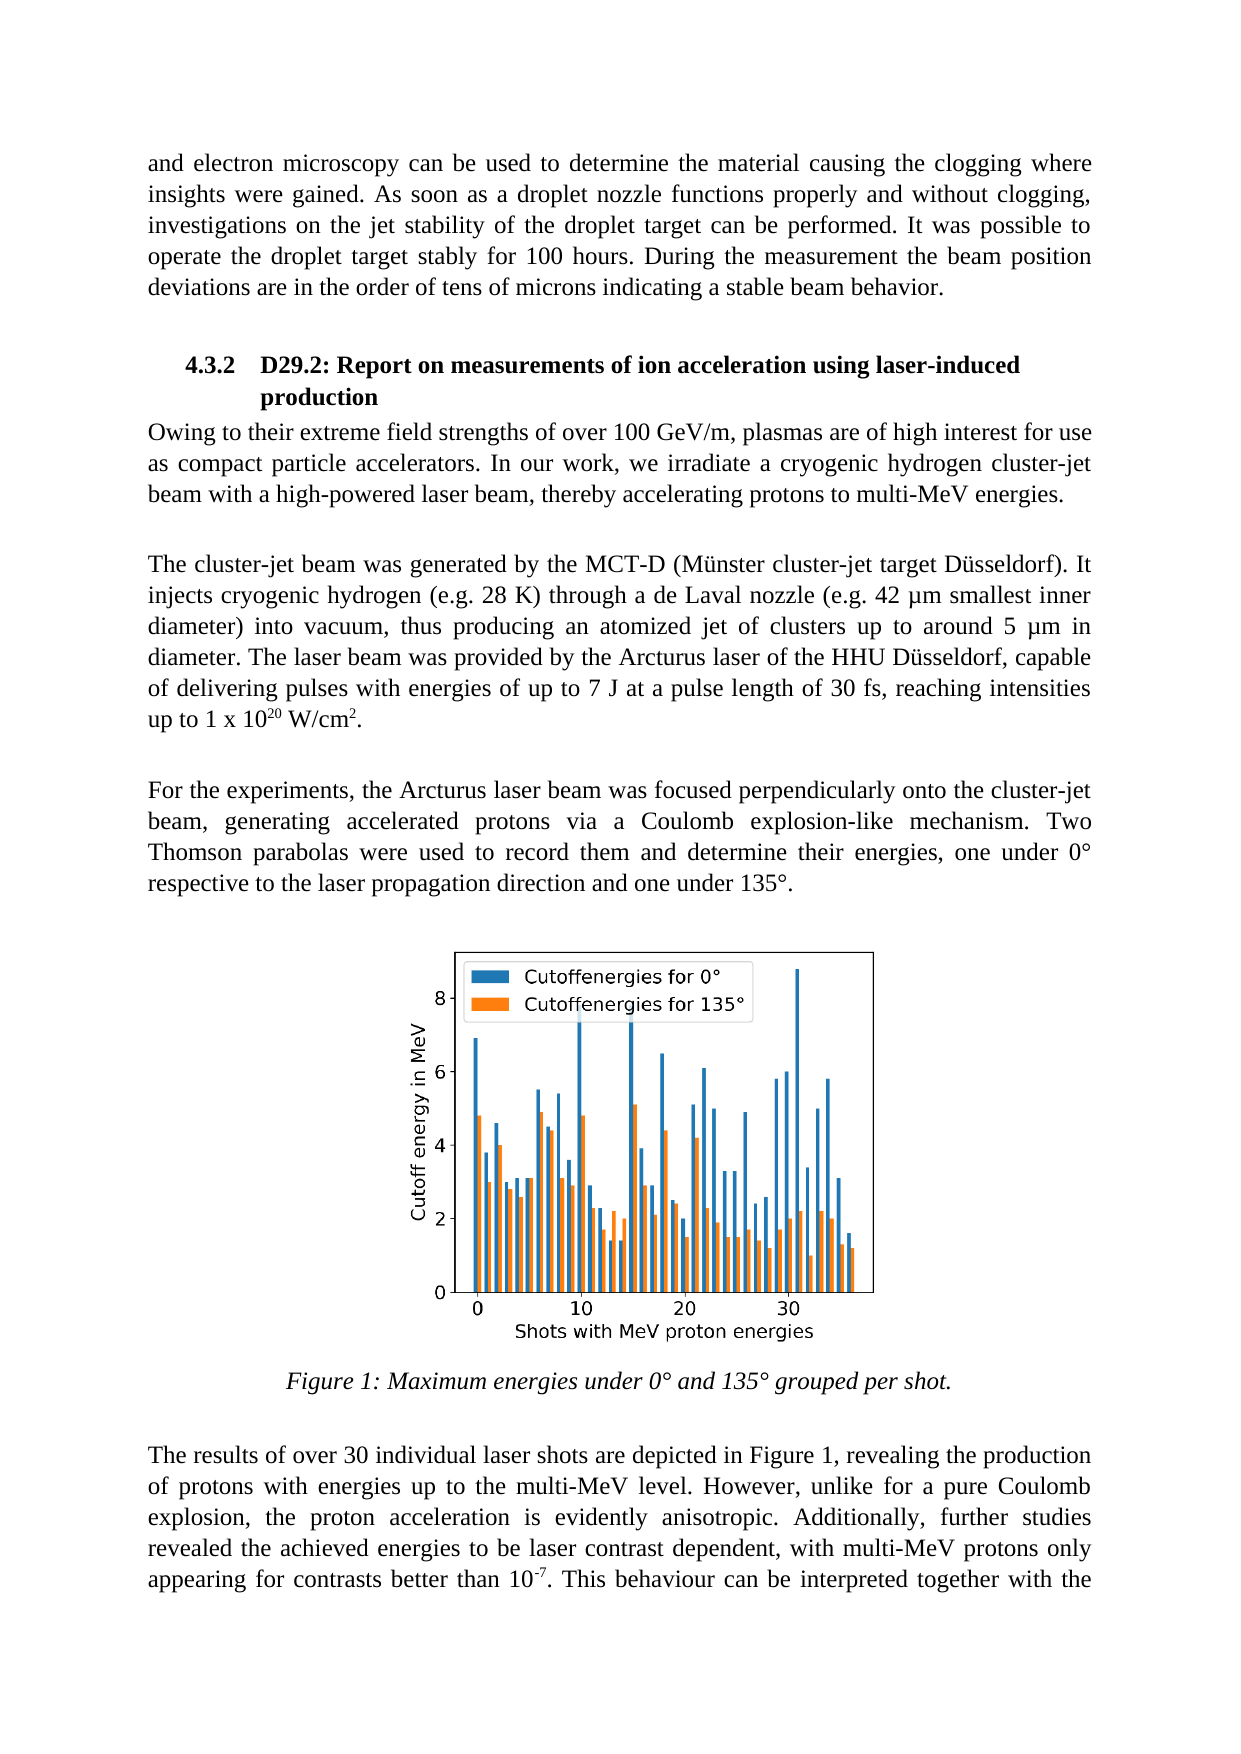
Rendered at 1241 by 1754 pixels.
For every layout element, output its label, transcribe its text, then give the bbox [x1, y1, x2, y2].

picture [387, 899, 927, 1348]
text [148, 1440, 1093, 1593]
text Owing to their extreme field strengths of over 100 GeV/m, plasmas are of high interest for use as compact particle accelerators. In our work, we irradiate a cryogenic hydrogen cluster-jet beam with a high-powered laser beam, thereby accelerating protons to multi-MeV energies. [148, 417, 1093, 508]
text For the experiments, the Arcturus laser beam was focused perpendicularly onto the cluster-jet beam, generating accelerated protons via a Coulomb explosion-like mechanism. Two Thomson parabolas were used to record them and determine their energies, one under 0° respective to the laser propagation direction and one under 135°. [148, 775, 1093, 897]
list D29.2: Report on measurements of ion acceleration using laser-induced production [185, 351, 1093, 410]
text Figure 1: Maximum energies under 0° and 135° grouped per shot. [148, 1366, 1093, 1395]
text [148, 148, 1093, 301]
text The cluster-jet beam was generated by the MCT-D (Münster cluster-jet target Düsseldorf). It injects cryogenic hydrogen (e.g. 28 K) through a de Laval nozzle (e.g. 42 µm smallest inner diameter) into vacuum, thus producing an atomized jet of clusters up to around 5 µm in diameter. The laser beam was provided by the Arcturus laser of the HHU Düsseldorf, capable of delivering pulses with energies of up to 7 J at a pulse length of 30 fs, reaching intensities up to 1 x 1020 W/cm2. [148, 549, 1093, 733]
